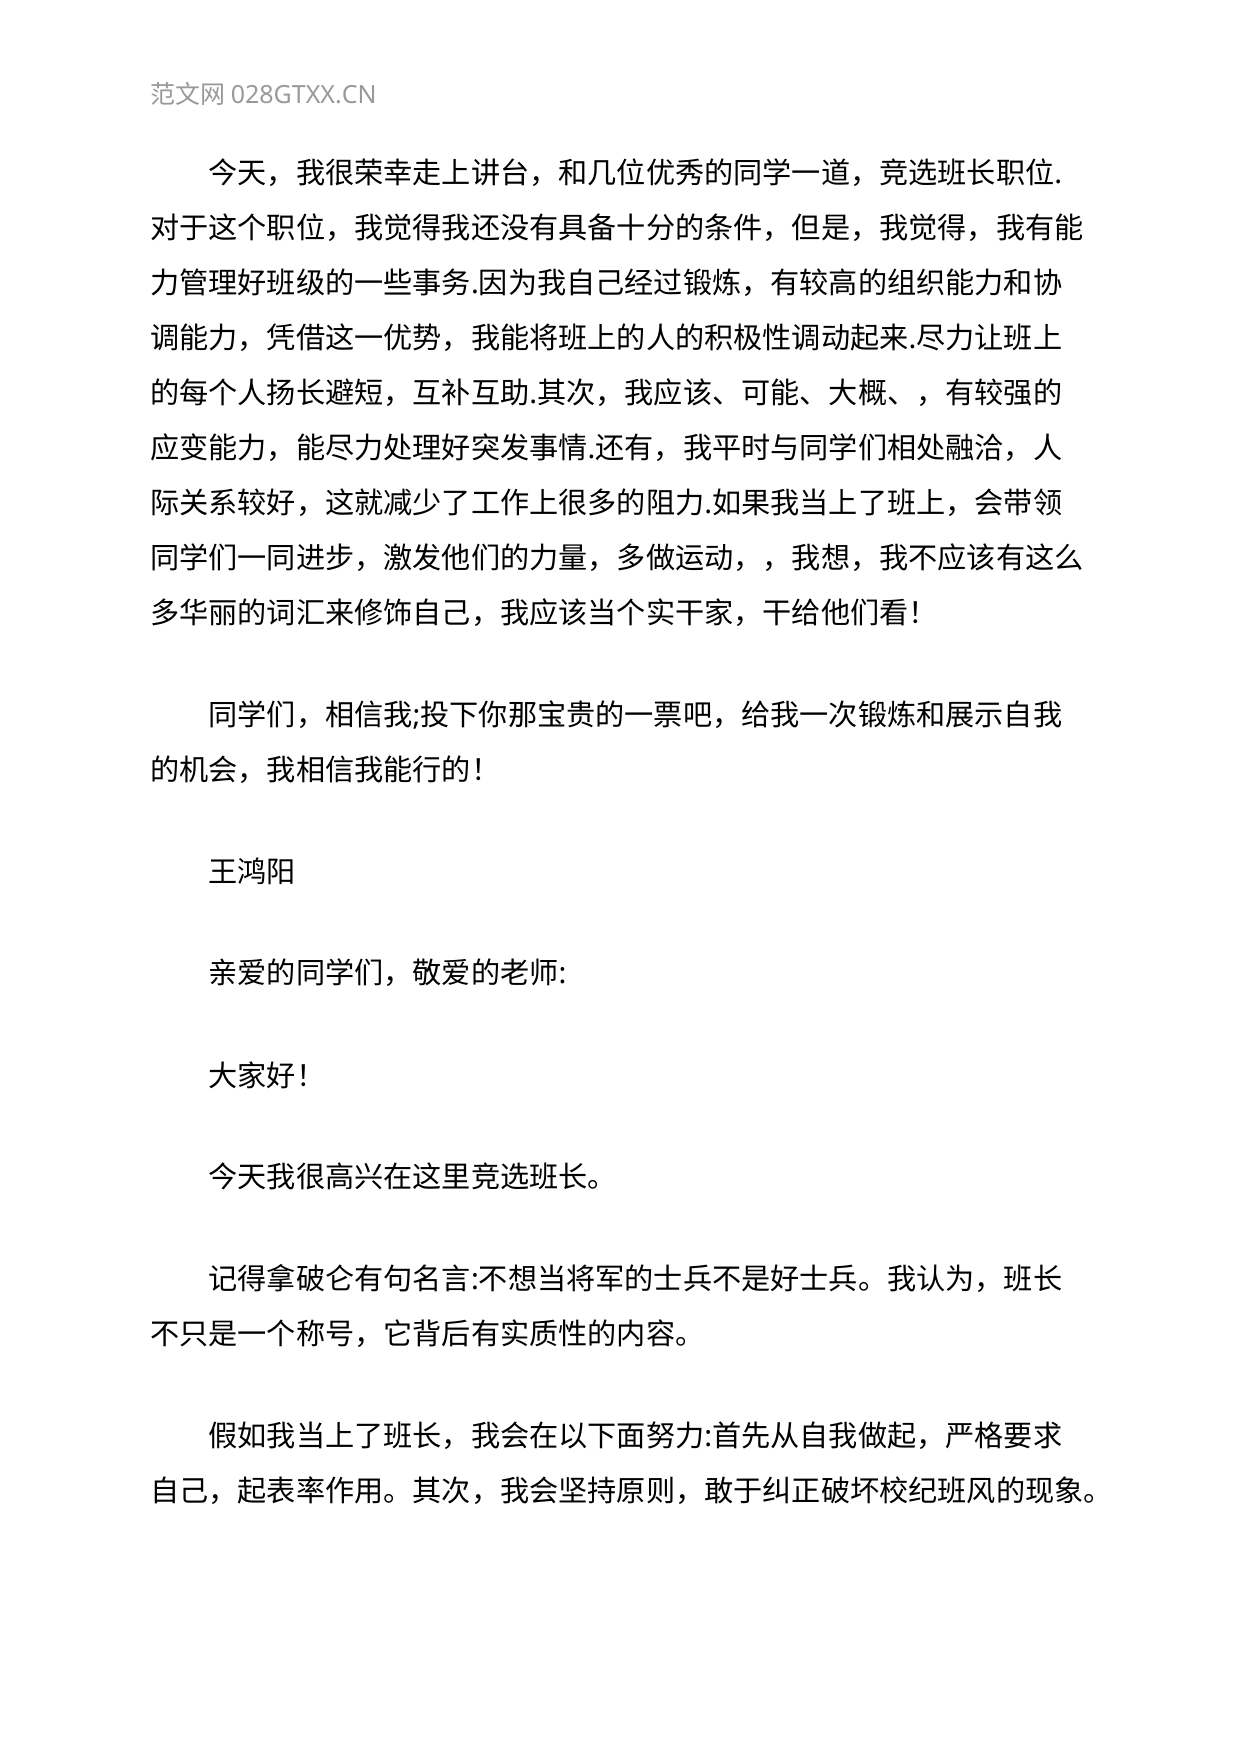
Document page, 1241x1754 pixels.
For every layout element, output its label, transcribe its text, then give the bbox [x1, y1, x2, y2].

text 今天我很高兴在这里竞选班长。 [150, 1154, 1090, 1196]
text 记得拿破仑有句名言:不想当将军的士兵不是好士兵。我认为，班长不只是一个称号，它背后有实质性的内容。 [150, 1256, 1090, 1353]
text 同学们，相信我;投下你那宝贵的一票吧，给我一次锻炼和展示自我的机会，我相信我能行的！ [150, 692, 1090, 789]
text 王鸿阳 [150, 848, 1090, 891]
text 今天，我很荣幸走上讲台，和几位优秀的同学一道，竞选班长职位.对于这个职位，我觉得我还没有具备十分的条件，但是，我觉得，我有能力管理好班级的一些事务.因为我自己经过锻炼，有较高的组织能力和协调能力，凭借这一优势，我能将班上的人的积极性调动起来.尽力让班上的每个人扬长避短，互补互助.其次，我应该、可能、大概、，有较强的应变能力，能尽力处理好突发事情.还有，我平时与同学们相处融洽，人际关系较好，这就减少了工作上很多的阻力.如果我当上了班上，会带领同学们一同进步，激发他们的力量，多做运动，，我想，我不应该有这么多华丽的词汇来修饰自己，我应该当个实干家，干给他们看！ [150, 150, 1090, 632]
text 大家好！ [150, 1052, 1090, 1094]
text 假如我当上了班长，我会在以下面努力:首先从自我做起，严格要求自己，起表率作用。其次，我会坚持原则，敢于纠正破坏校纪班风的现象。 [150, 1412, 1090, 1510]
text 亲爱的同学们，敬爱的老师: [150, 950, 1090, 992]
